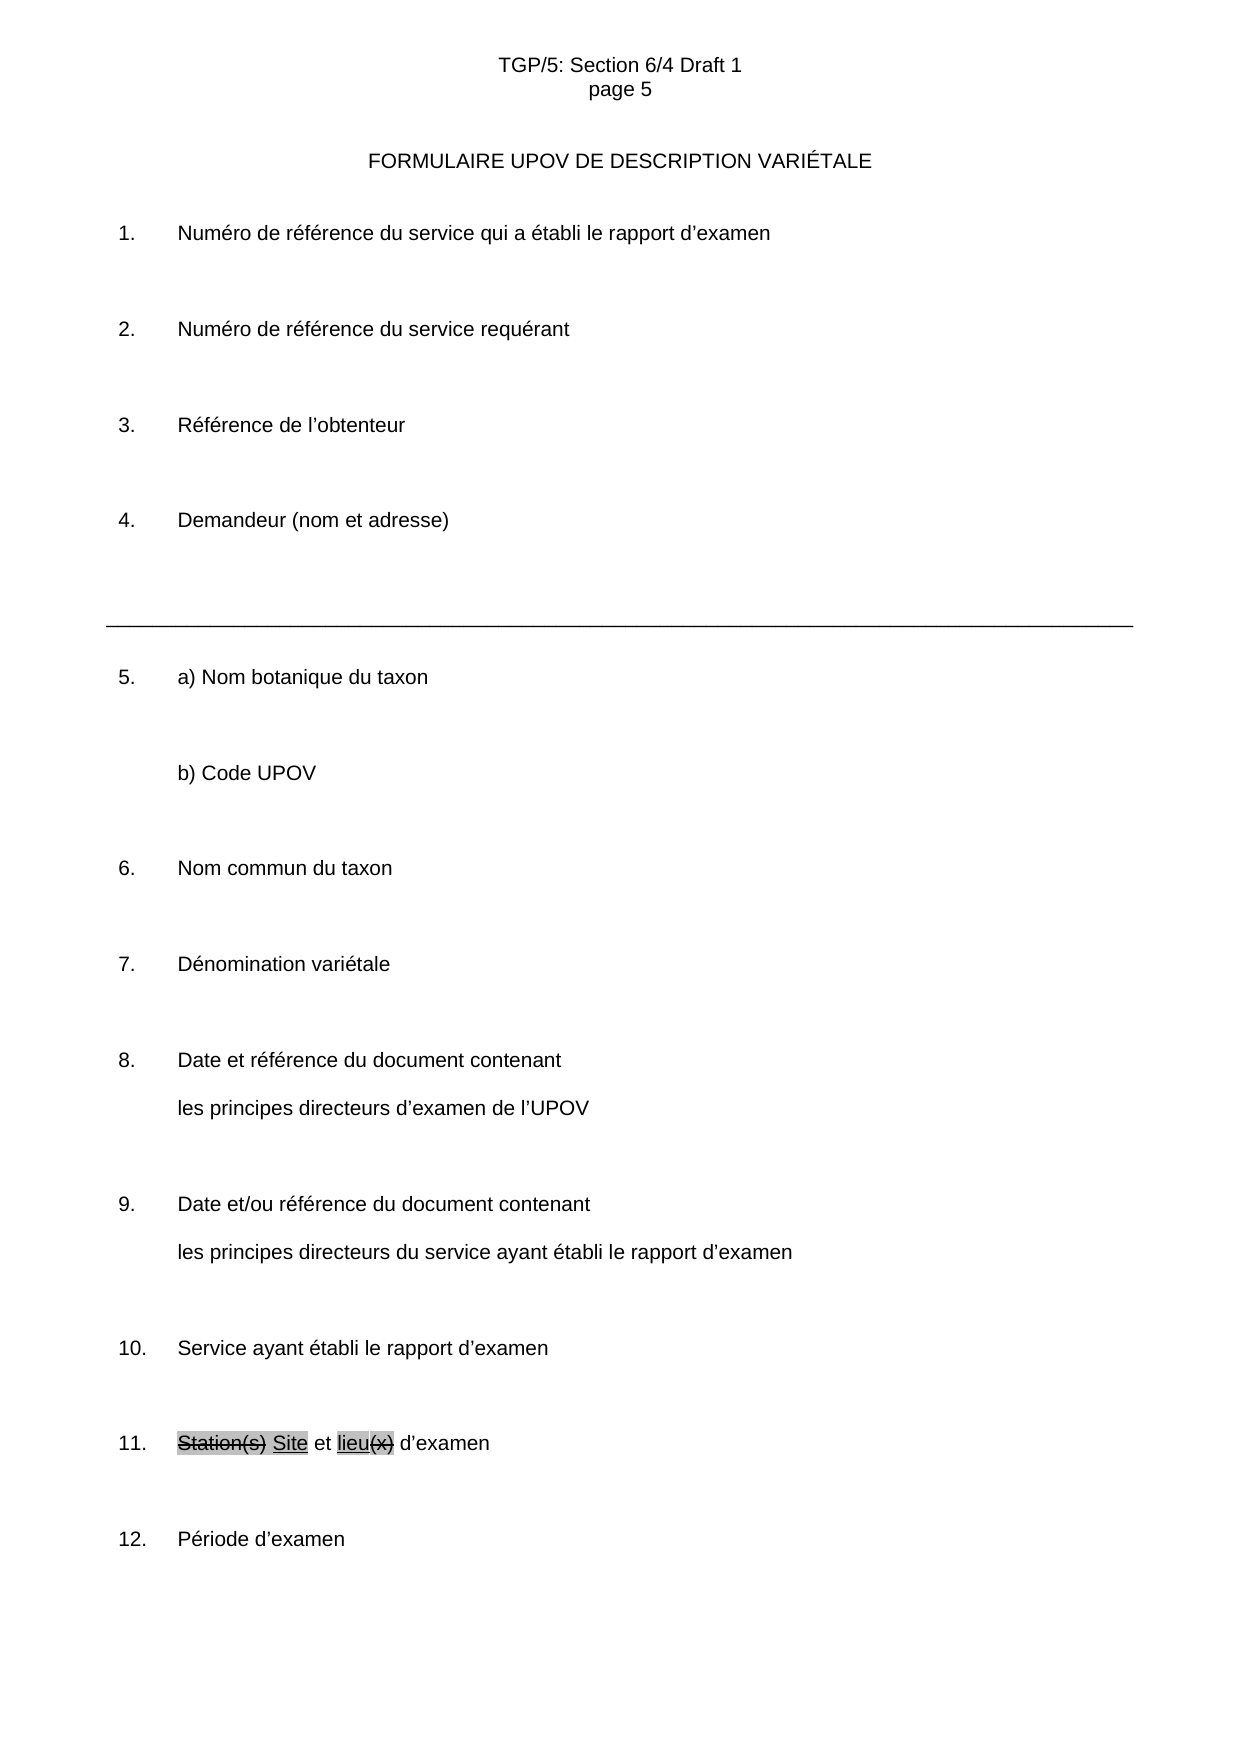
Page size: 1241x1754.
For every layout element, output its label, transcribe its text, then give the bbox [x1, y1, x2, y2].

text FORMULAIRE UPOV DE DESCRIPTION VARIÉTALE [118, 149, 1122, 173]
text les principes directeurs du service ayant établi le rapport d’examen [118, 1239, 1122, 1311]
text 9. Date et/ou référence du document contenant [118, 1192, 1122, 1216]
text 12. Période d’examen [118, 1527, 1122, 1599]
text 7. Dénomination variétale [118, 952, 1122, 1024]
text 2. Numéro de référence du service requérant [118, 317, 1122, 388]
text 10. Service ayant établi le rapport d’examen [118, 1335, 1122, 1407]
text 5. a) Nom botanique du taxon [118, 664, 1122, 736]
text 3. Référence de l’obtenteur [118, 412, 1122, 484]
text b) Code UPOV [118, 760, 1122, 832]
text 11. Station(s) Site et lieu(x) d’examen [118, 1431, 1122, 1503]
text 6. Nom commun du taxon [118, 856, 1122, 928]
text 8. Date et référence du document contenant [118, 1048, 1122, 1072]
text les principes directeurs d’examen de l’UPOV [118, 1096, 1122, 1168]
text 4. Demandeur (nom et adresse) [118, 508, 1122, 580]
text 1. Numéro de référence du service qui a établi le rapport d’examen [118, 221, 1122, 293]
